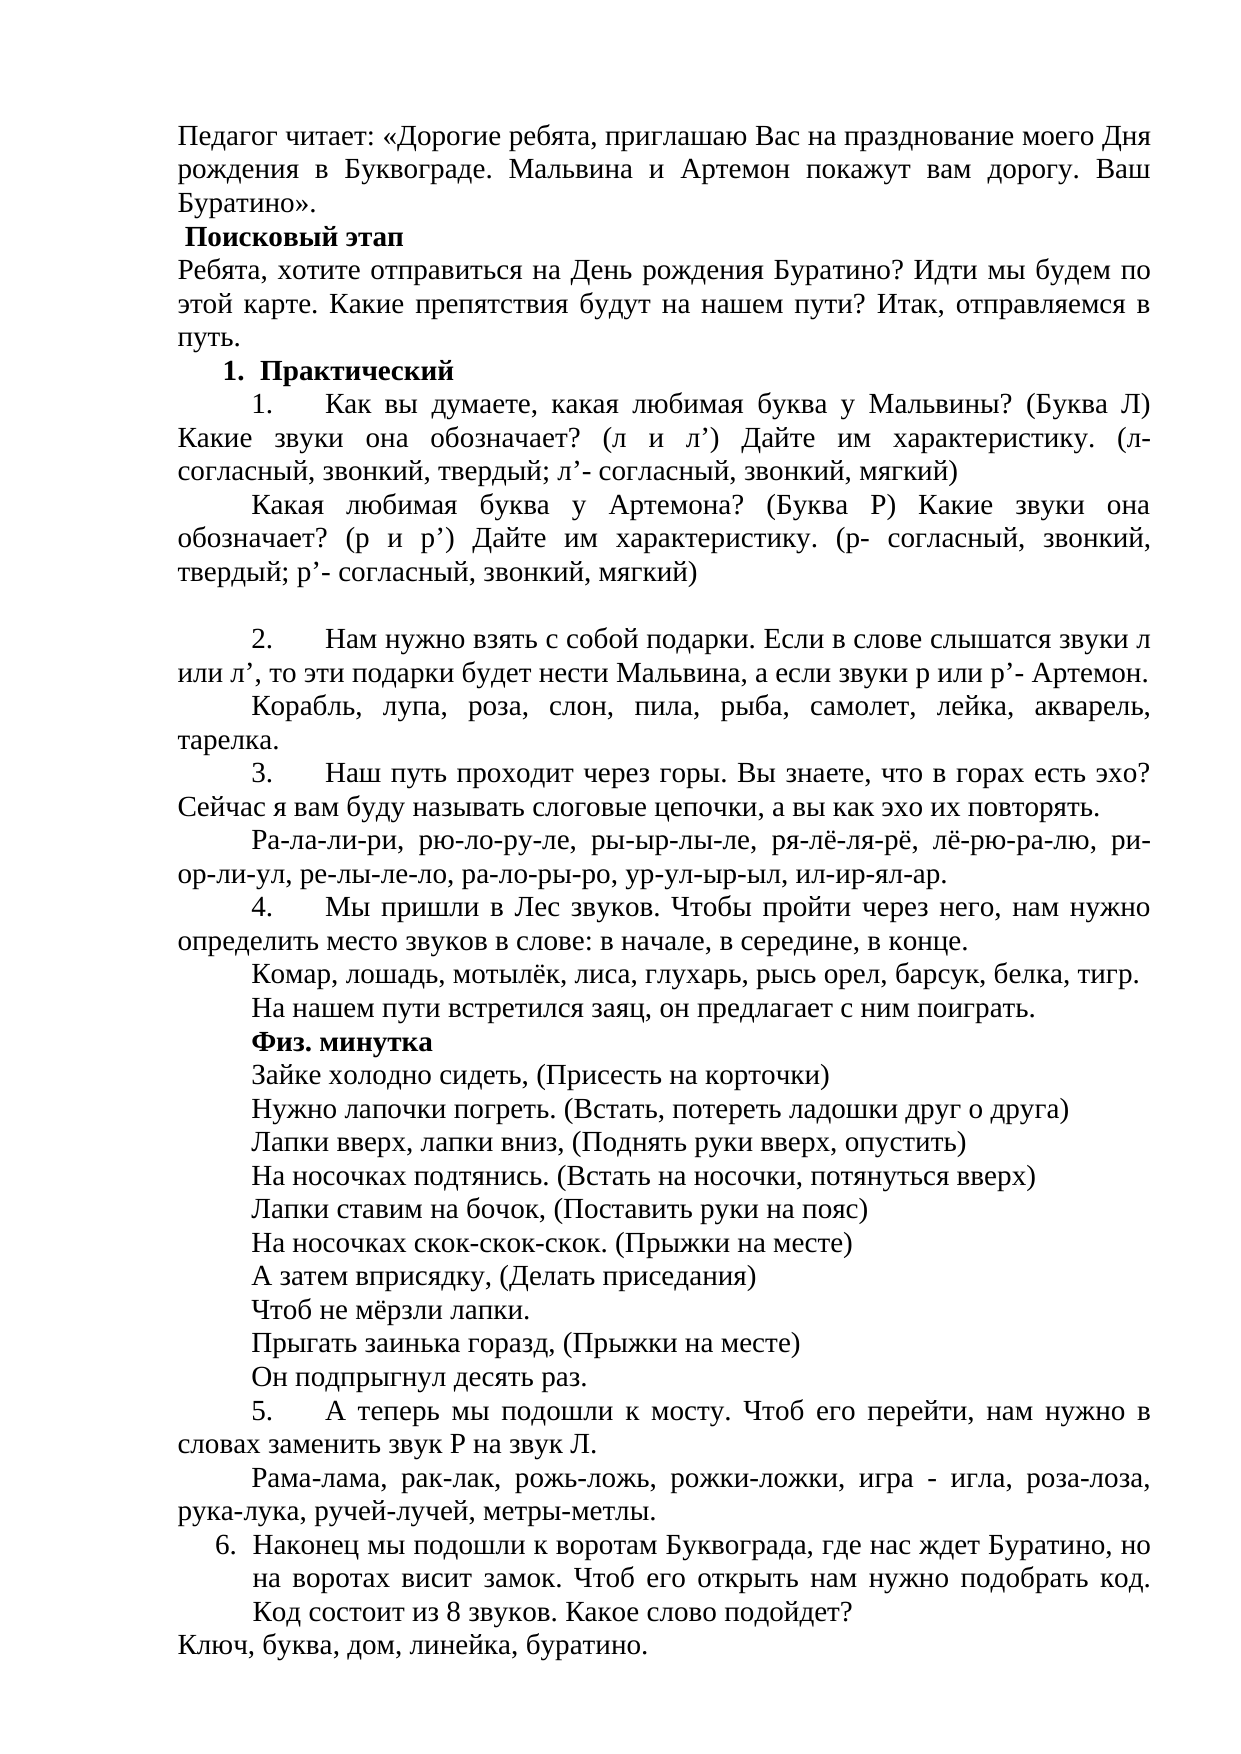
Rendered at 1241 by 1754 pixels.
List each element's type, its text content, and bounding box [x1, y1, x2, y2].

text Лапки ставим на бочок, (Поставить руки на пояс) [177, 1191, 1152, 1225]
text Корабль, лупа, роза, слон, пила, рыба, самолет, лейка, акварель, тарелка. [177, 688, 1152, 755]
list Практический [222, 353, 1152, 386]
list Мы пришли в Лес звуков. Чтобы пройти через него, нам нужно определить место звуков в слове: в начале, в середине, в конце. [177, 889, 1152, 957]
text Чтоб не мёрзли лапки. [177, 1292, 1152, 1326]
text Он подпрыгнул десять раз. [177, 1359, 1152, 1393]
list А теперь мы подошли к мосту. Чтоб его перейти, нам нужно в словах заменить звук Р на звук Л. [177, 1393, 1152, 1460]
text Прыгать заинька горазд, (Прыжки на месте) [177, 1326, 1152, 1359]
text Pa-ла-ли-ри, рю-ло-ру-ле, ры-ыр-лы-ле, ря-лё-ля-рё, лё-рю-ра-лю, ри-ор-ли-ул, ре-лы-ле-ло, ра-ло-ры-ро, ур-ул-ыр-ыл, ил-ир-ял-ар. [177, 822, 1152, 889]
text Поисковый этап [177, 219, 1152, 252]
list Нам нужно взять с собой подарки. Если в слове слышатся звуки л или л’, то эти подарки будет нести Мальвина, а если звуки р или р’- Артемон. [177, 621, 1152, 688]
text На носочках скок-скок-скок. (Прыжки на месте) [177, 1225, 1152, 1258]
list Наконец мы подошли к воротам Буквограда, где нас ждет Буратино, но на воротах висит замок. Чтоб его открыть нам нужно подобрать код. Код состоит из 8 звуков. Какое слово подойдет? [215, 1527, 1152, 1627]
text Нужно лапочки погреть. (Встать, потереть ладошки друг о друга) [177, 1091, 1152, 1124]
text Какая любимая буква у Артемона? (Буква Р) Какие звуки она обозначает? (р и р’) Дайте им характеристику. (р- согласный, звонкий, твердый; р’- согласный, звонкий, мягкий) [177, 487, 1152, 588]
text Лапки вверх, лапки вниз, (Поднять руки вверх, опустить) [177, 1124, 1152, 1158]
text На нашем пути встретился заяц, он предлагает с ним поиграть. [177, 990, 1152, 1024]
text Педагог читает: «Дорогие ребята, приглашаю Вас на празднование моего Дня рождения в Буквограде. Мальвина и Артемон покажут вам дорогу. Ваш Буратино». [177, 118, 1152, 219]
text Зайке холодно сидеть, (Присесть на корточки) [177, 1057, 1152, 1091]
text Физ. минутка [177, 1024, 1152, 1057]
text Комар, лошадь, мотылёк, лиса, глухарь, рысь орел, барсук, белка, тигр. [177, 957, 1152, 990]
text На носочках подтянись. (Встать на носочки, потянуться вверх) [177, 1158, 1152, 1191]
list Как вы думаете, какая любимая буква у Мальвины? (Буква Л) Какие звуки она обозначает? (л и л’) Дайте им характеристику. (л- согласный, звонкий, твердый; л’- согласный, звонкий, мягкий) [177, 386, 1152, 487]
text А затем вприсядку, (Делать приседания) [177, 1258, 1152, 1292]
list Наш путь проходит через горы. Вы знаете, что в горах есть эхо? Сейчас я вам буду называть слоговые цепочки, а вы как эхо их повторять. [177, 755, 1152, 822]
text Ребята, хотите отправиться на День рождения Буратино? Идти мы будем по этой карте. Какие препятствия будут на нашем пути? Итак, отправляемся в путь. [177, 252, 1152, 353]
text Ключ, буква, дом, линейка, буратино. [177, 1627, 1152, 1661]
text Рама-лама, рак-лак, рожь-ложь, рожки-ложки, игра - игла, роза-лоза, рука-лука, ручей-лучей, метры-метлы. [177, 1460, 1152, 1527]
